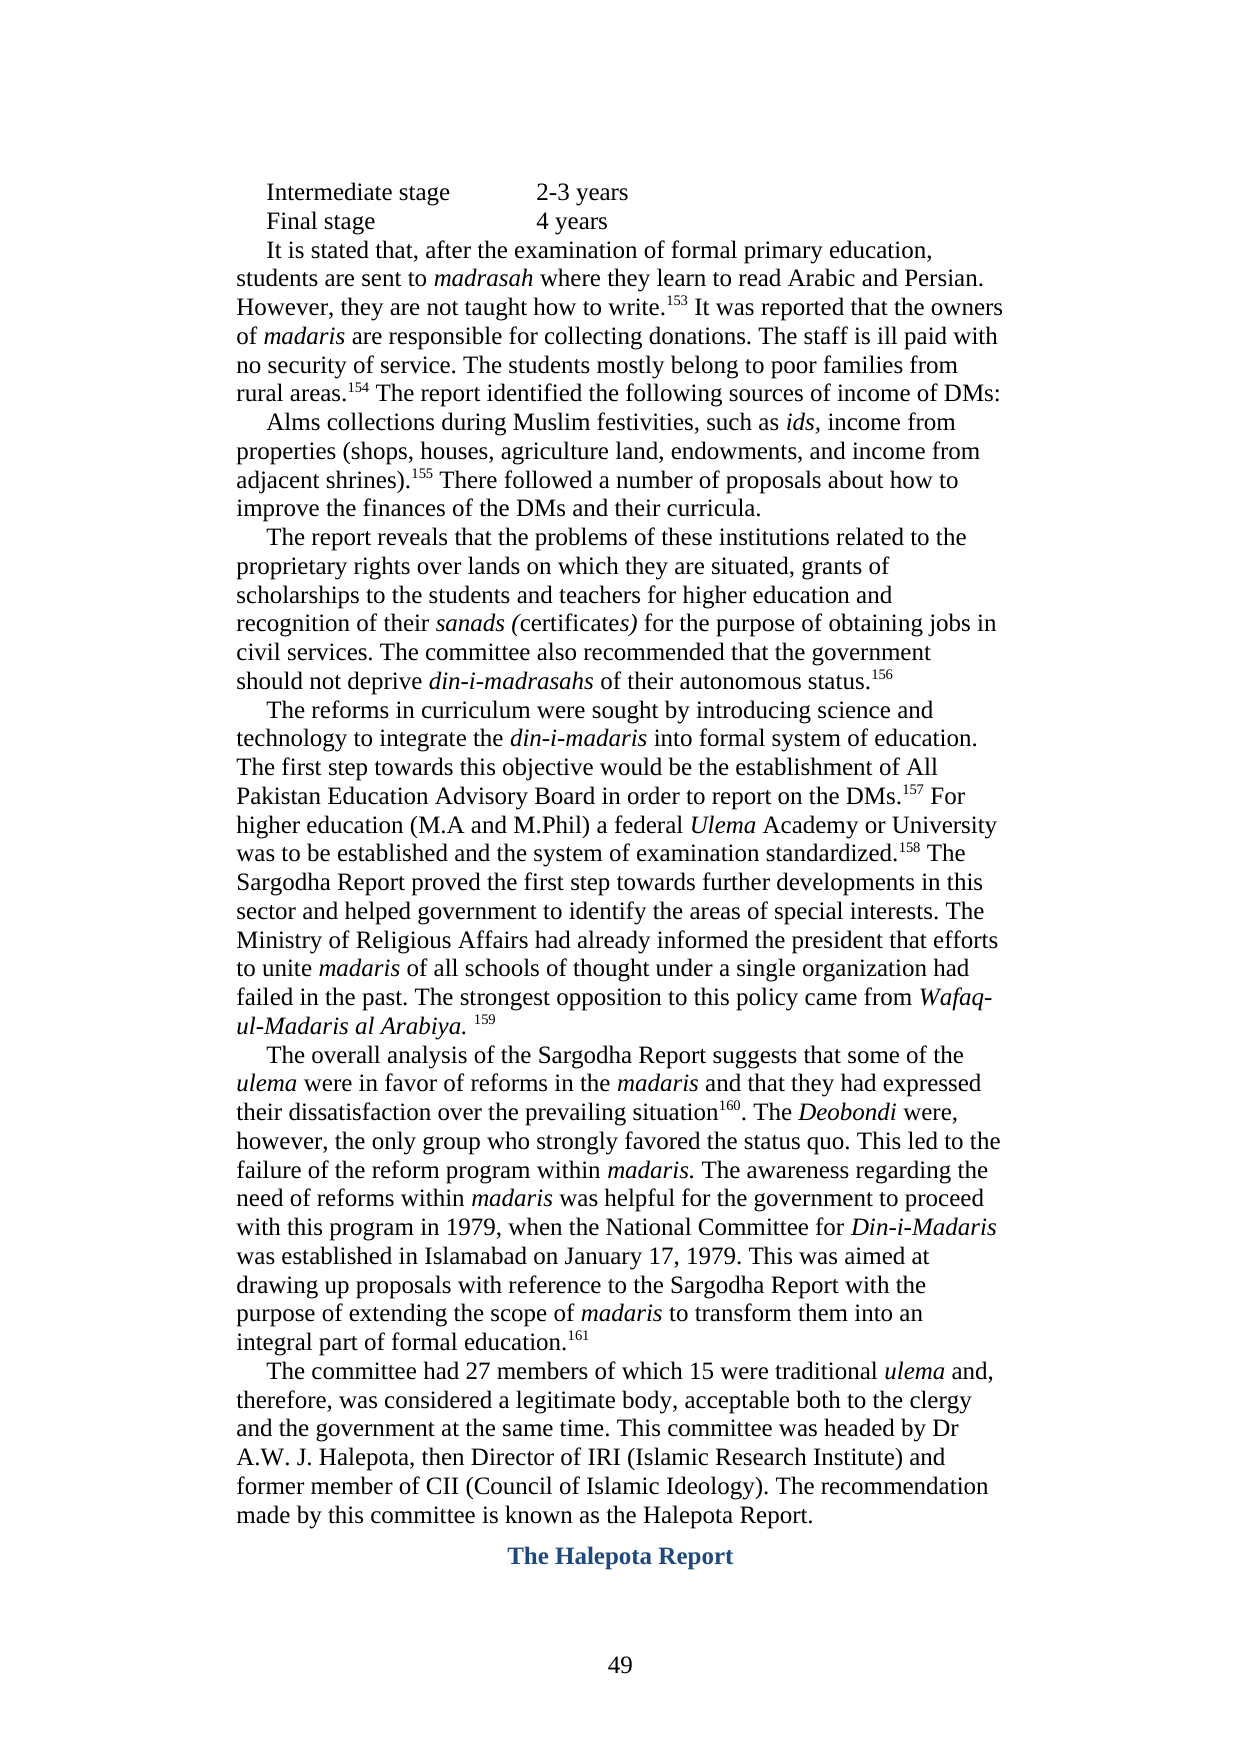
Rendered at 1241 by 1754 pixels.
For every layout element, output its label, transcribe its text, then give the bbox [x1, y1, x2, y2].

subtitle The Halepota Report [236, 1541, 1004, 1570]
text The report reveals that the problems of these institutions related to the proprietary rights over lands on which they are situated, grants of scholarships to the students and teachers for higher education and recognition of their sanads (certificates) for the purpose of obtaining jobs in civil services. The committee also recommended that the government should not deprive din-i-madrasahs of their autonomous status. [236, 522, 1004, 695]
text The reforms in curriculum were sought by introducing science and technology to integrate the din-i-madaris into formal system of education. The first step towards this objective would be the establishment of All Pakistan Education Advisory Board in order to report on the DMs. For higher education (M.A and M.Phil) a federal Ulema or University was to be established and the system of examination standardized. The Sargodha Report proved the first step towards further developments in this sector and helped government to identify the areas of special interests. The Ministry of Religious Affairs had already informed the president that efforts to unite madaris of all schools of thought under a single organization had failed in the past. The strongest opposition to this policy came from Wafaq-ul-Madaris al Arabiya. [236, 695, 1004, 1040]
text It is stated that, after the examination of formal primary education, students are sent to madrasah where they learn to read Arabic and Persian. However, they are not taught how to write. It was reported that the owners of madaris are responsible for collecting donations. The staff is ill paid with no security of service. The students mostly belong to poor families from rural areas. The report identified the following sources of income of DMs: [236, 235, 1004, 407]
text The committee had 27 members of which 15 were traditional ulema and, therefore, was considered a legitimate body, acceptable both to the clergy and the government at the same time. This committee was headed by Dr A.W. J. Halepota, then Director of IRI (Islamic Research Institute) and former member of CII (Council of Islamic Ideology). The recommendation made by this committee is known as the Halepota Report. [236, 1356, 1004, 1528]
text Intermediate stage 2-3 years [236, 177, 1004, 206]
text Final stage 4 years [236, 206, 1004, 235]
text Alms collections during Muslim festivities, such as ids, income from properties (shops, houses, agriculture land, endowments, and income from adjacent shrines). There followed a number of proposals about how to improve the finances of the DMs and their curricula. [236, 407, 1004, 522]
text The overall analysis of the Sargodha Report suggests that some of the ulema were in favor of reforms in the madaris and that they had expressed their dissatisfaction over the prevailing situation. The Deobondi were, however, the only group who strongly favored the status quo. This led to the failure of the reform program within madaris. The awareness regarding the need of reforms within madaris was helpful for the government to proceed with this program in 1979, when the National Committee for Din-i-Madaris was established in on . This was aimed at drawing up proposals with reference to the Sargodha Report with the purpose of extending the scope of madaris to transform them into an integral part of formal education. [236, 1040, 1004, 1356]
